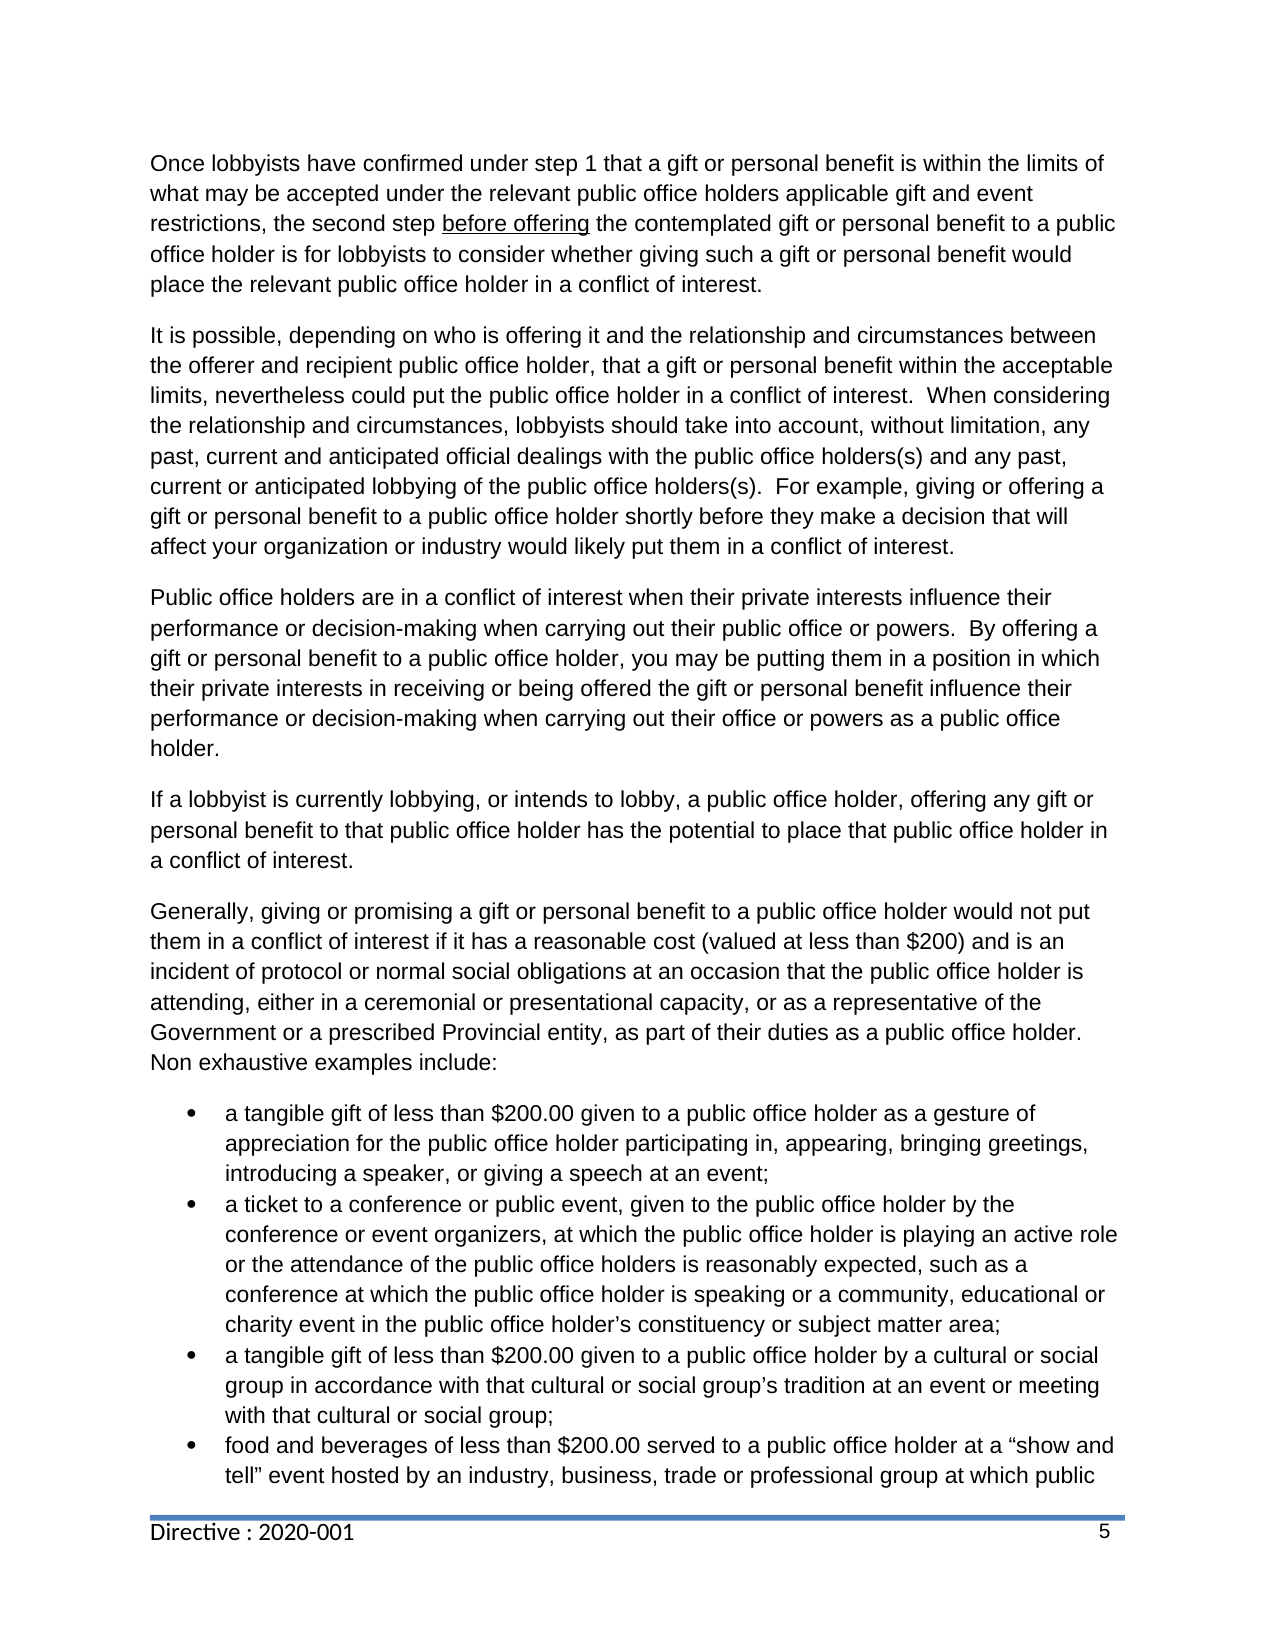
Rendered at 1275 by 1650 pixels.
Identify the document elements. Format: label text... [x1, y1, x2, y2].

list a ticket to a conference or public event, given to the public office holder by the conference or event organizers, at which the public office holder is playing an active role or the attendance of the public office holders is reasonably expected, such as a conference at which the public office holder is speaking or a community, educational or charity event in the public office holder’s constituency or subject matter area; [187, 1191, 1125, 1338]
text If a lobbyist is currently lobbying, or intends to lobby, a public office holder, offering any gift or personal benefit to that public office holder has the potential to place that public office holder in a conflict of interest. [150, 786, 1125, 873]
text Once lobbyists have confirmed under step 1 that a gift or personal benefit is within the limits of what may be accepted under the relevant public office holders applicable gift and event restrictions, the second step before offering the contemplated gift or personal benefit to a public office holder is for lobbyists to consider whether giving such a gift or personal benefit would place the relevant public office holder in a conflict of interest. [150, 150, 1125, 297]
list a tangible gift of less than $200.00 given to a public office holder as a gesture of appreciation for the public office holder participating in, appearing, bringing greetings, introducing a speaker, or giving a speech at an event; [187, 1100, 1125, 1187]
text Generally, giving or promising a gift or personal benefit to a public office holder would not put them in a conflict of interest if it has a reasonable cost (valued at less than $200) and is an incident of protocol or normal social obligations at an occasion that the public office holder is attending, either in a ceremonial or presentational capacity, or as a representative of the Government or a prescribed Provincial entity, as part of their duties as a public office holder. Non exhaustive examples include: [150, 898, 1125, 1075]
list a tangible gift of less than $200.00 given to a public office holder by a cultural or social group in accordance with that cultural or social group’s tradition at an event or meeting with that cultural or social group; [187, 1342, 1125, 1428]
text It is possible, depending on who is offering it and the relationship and circumstances between the offerer and recipient public office holder, that a gift or personal benefit within the acceptable limits, nevertheless could put the public office holder in a conflict of interest. When considering the relationship and circumstances, lobbyists should take into account, without limitation, any past, current and anticipated official dealings with the public office holders(s) and any past, current or anticipated lobbying of the public office holders(s). For example, giving or offering a gift or personal benefit to a public office holder shortly before they make a decision that will affect your organization or industry would likely put them in a conflict of interest. [150, 322, 1125, 560]
text Public office holders are in a conflict of interest when their private interests influence their performance or decision-making when carrying out their public office or powers. By offering a gift or personal benefit to a public office holder, you may be putting them in a position in which their private interests in receiving or being offered the gift or personal benefit influence their performance or decision-making when carrying out their office or powers as a public office holder. [150, 584, 1125, 762]
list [187, 1432, 1125, 1489]
